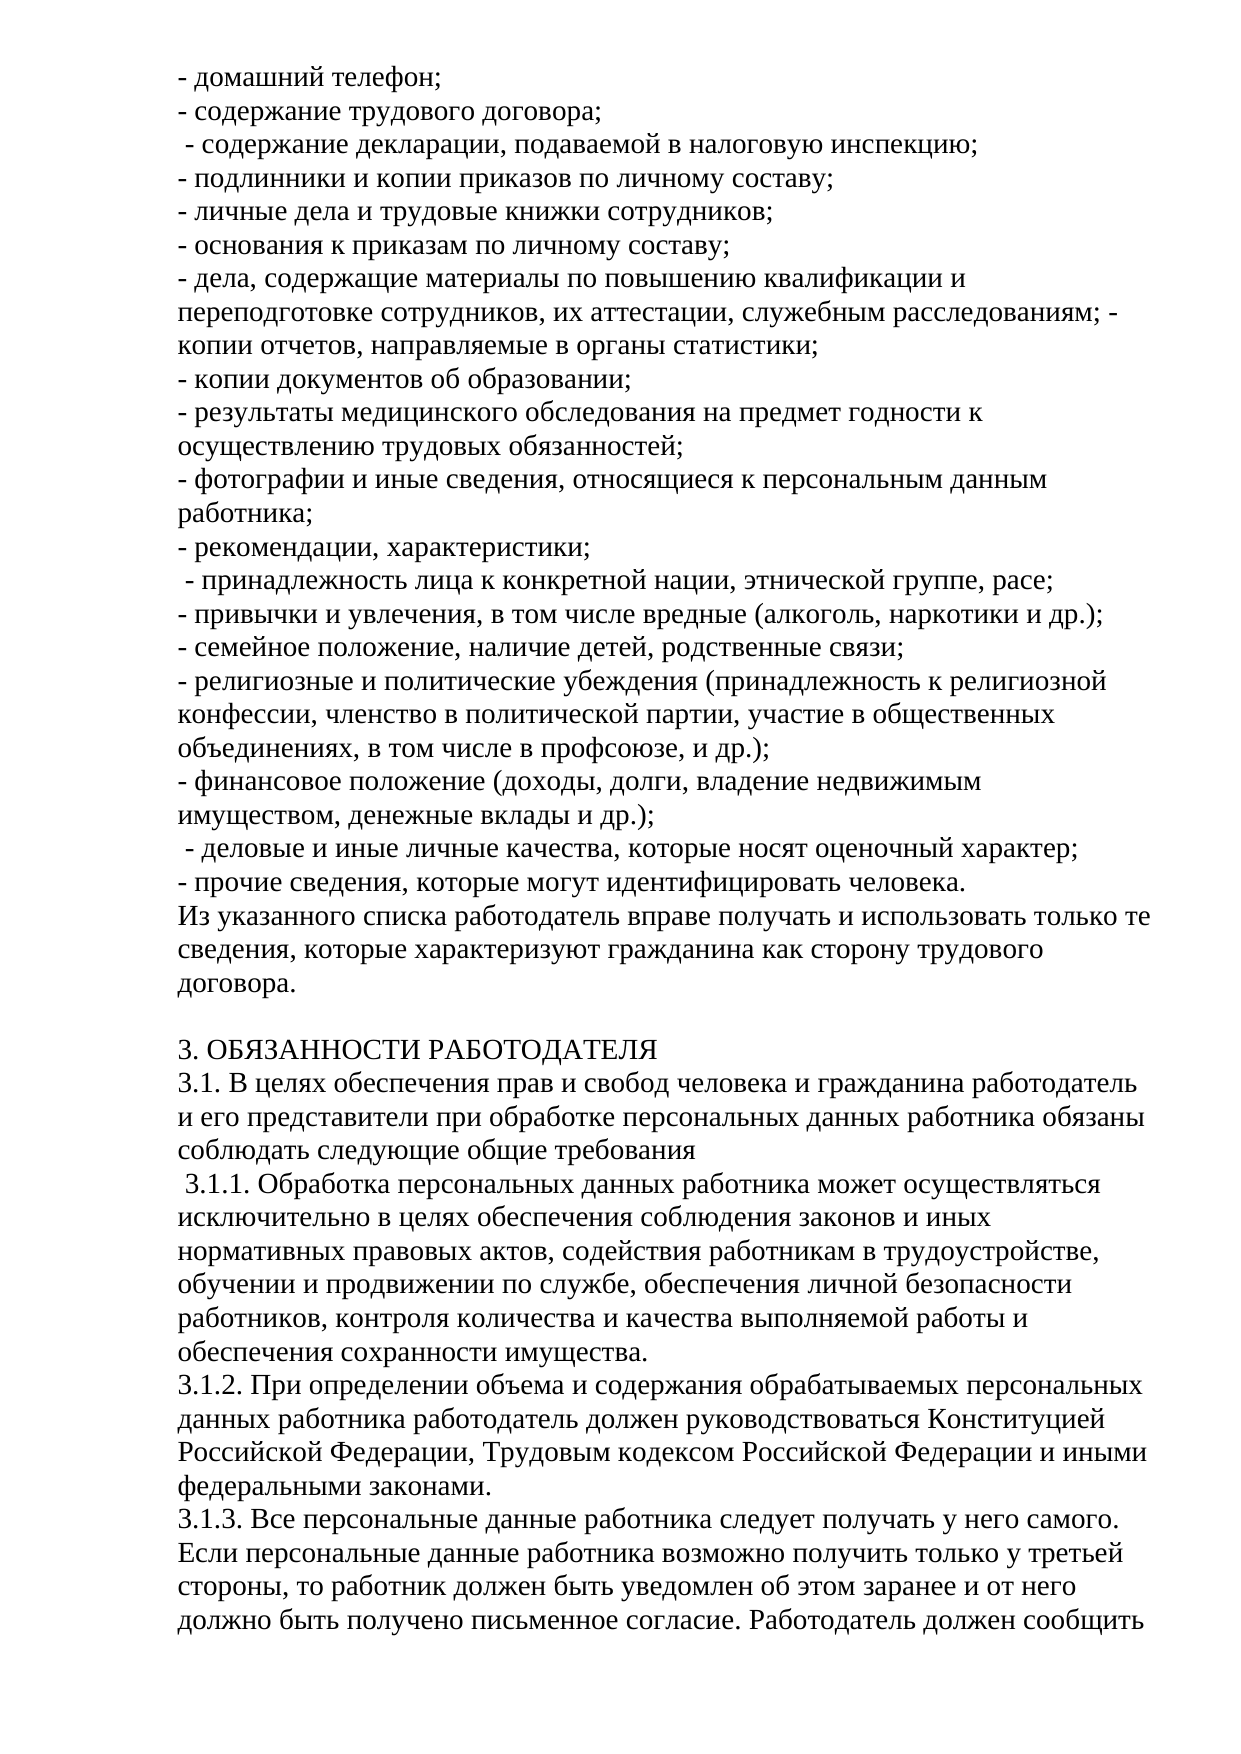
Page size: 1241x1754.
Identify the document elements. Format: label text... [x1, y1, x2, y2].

text - основания к приказам по личному составу; [177, 227, 1152, 260]
text 3.1.2. При определении объема и содержания обрабатываемых персональных данных работника работодатель должен руководствоваться Конституцией Российской Федерации, Трудовым кодексом Российской Федерации и иными федеральными законами. [177, 1367, 1152, 1501]
text - фотографии и иные сведения, относящиеся к персональным данным работника; [177, 462, 1152, 529]
text 3.1.1. Обработка персональных данных работника может осуществляться исключительно в целях обеспечения соблюдения законов и иных нормативных правовых актов, содействия работникам в трудоустройстве, обучении и продвижении по службе, обеспечения личной безопасности работников, контроля количества и качества выполняемой работы и обеспечения сохранности имущества. [177, 1166, 1152, 1367]
text 3. ОБЯЗАННОСТИ РАБОТОДАТЕЛЯ [177, 1032, 1152, 1065]
text - содержание трудового договора; [177, 93, 1152, 126]
text Из указанного списка работодатель вправе получать и использовать только те сведения, которые характеризуют гражданина как сторону трудового договора. [177, 898, 1152, 998]
text - семейное положение, наличие детей, родственные связи; [177, 629, 1152, 663]
text - прочие сведения, которые могут идентифицировать человека. [177, 864, 1152, 898]
text - финансовое положение (доходы, долги, владение недвижимым имуществом, денежные вклады и др.); [177, 763, 1152, 831]
text - религиозные и политические убеждения (принадлежность к религиозной конфессии, членство в политической партии, участие в общественных объединениях, в том числе в профсоюзе, и др.); [177, 663, 1152, 763]
text - личные дела и трудовые книжки сотрудников; [177, 193, 1152, 227]
text - привычки и увлечения, в том числе вредные (алкоголь, наркотики и др.); [177, 596, 1152, 629]
text - дела, содержащие материалы по повышению квалификации и переподготовке сотрудников, их аттестации, служебным расследованиям; - копии отчетов, направляемые в органы статистики; [177, 260, 1152, 361]
text - домашний телефон; [177, 59, 1152, 93]
text - принадлежность лица к конкретной нации, этнической группе, расе; [177, 562, 1152, 596]
text - содержание декларации, подаваемой в налоговую инспекцию; [177, 126, 1152, 160]
text 3.1. В целях обеспечения прав и свобод человека и гражданина работодатель и его представители при обработке персональных данных работника обязаны соблюдать следующие общие требования [177, 1065, 1152, 1166]
text - деловые и иные личные качества, которые носят оценочный характер; [177, 831, 1152, 864]
text - копии документов об образовании; [177, 361, 1152, 394]
text - результаты медицинского обследования на предмет годности к осуществлению трудовых обязанностей; [177, 394, 1152, 462]
text - подлинники и копии приказов по личному составу; [177, 160, 1152, 193]
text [177, 1501, 1152, 1636]
text - рекомендации, характеристики; [177, 529, 1152, 562]
